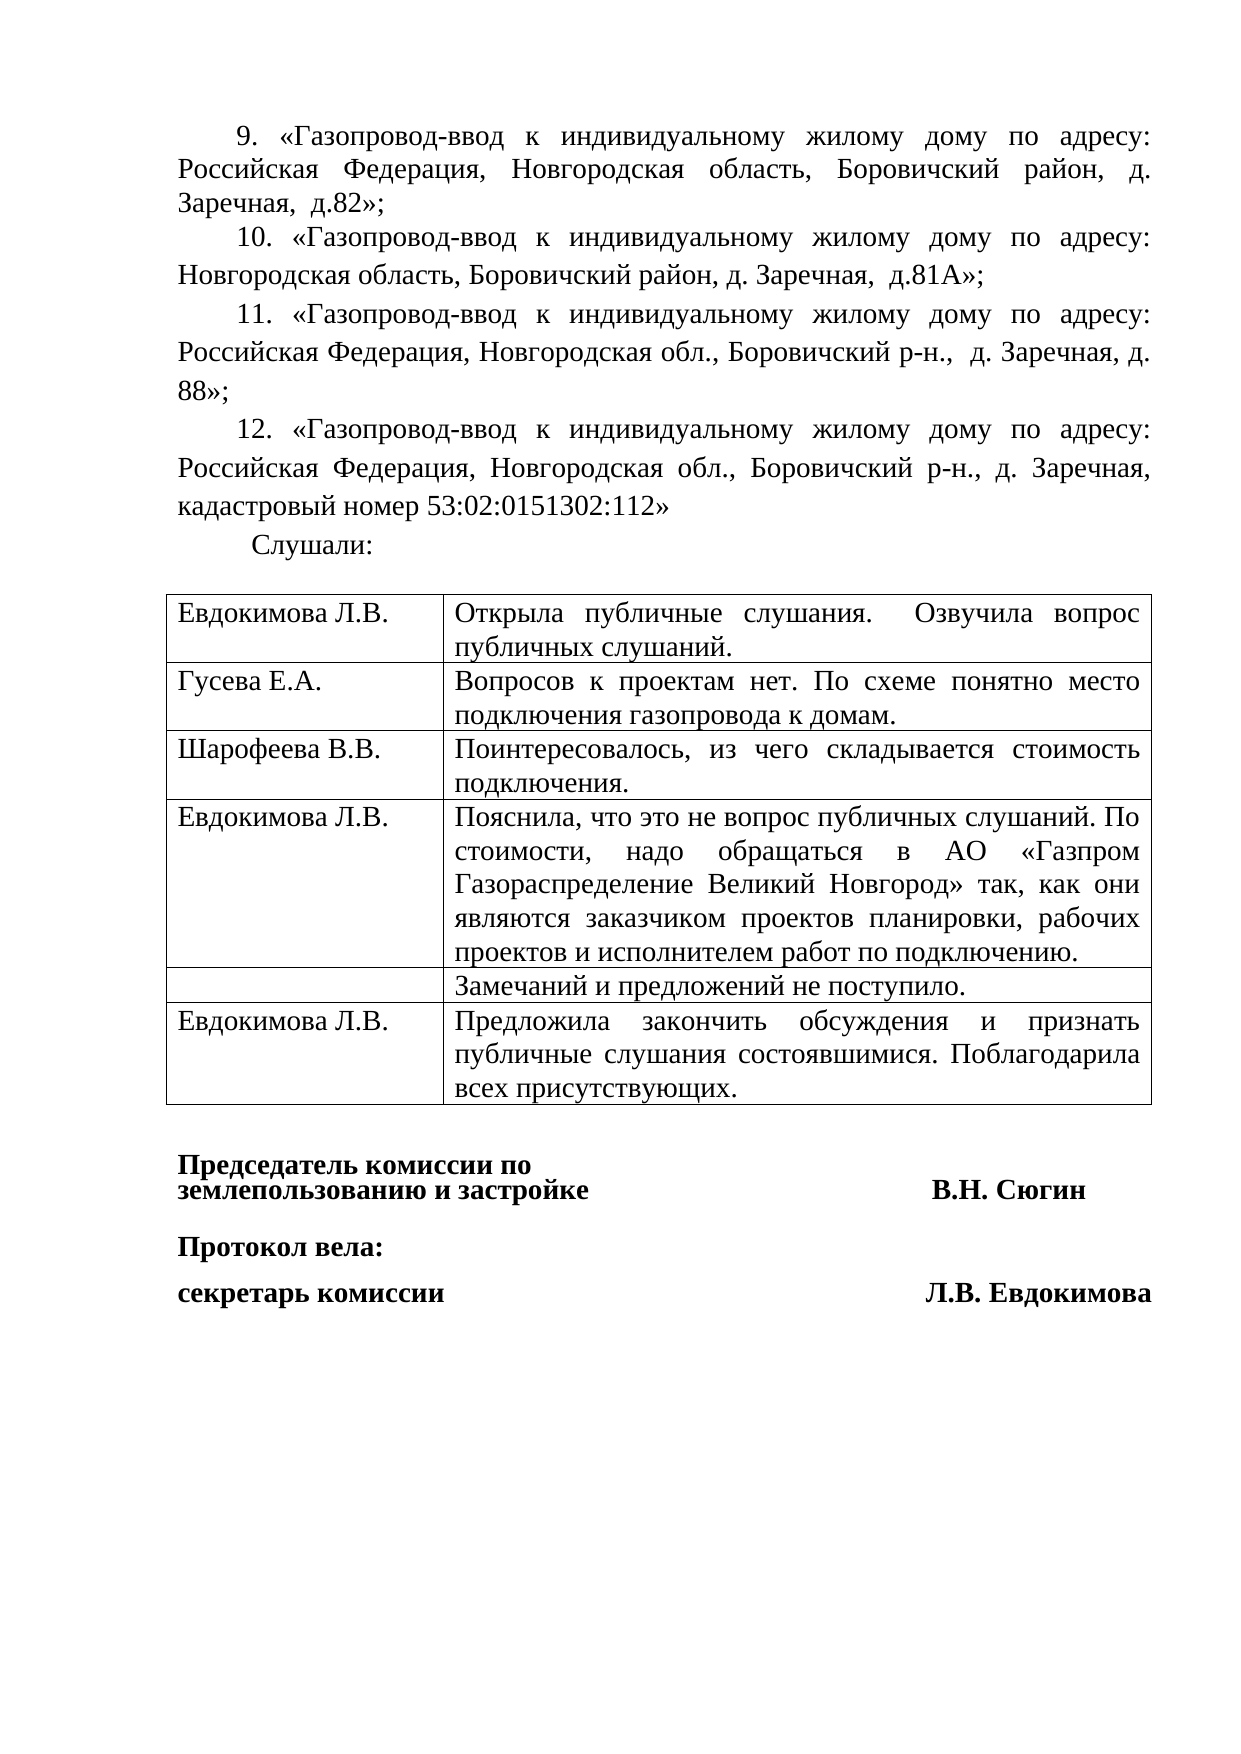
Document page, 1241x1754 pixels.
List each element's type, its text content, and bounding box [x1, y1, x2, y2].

list 10. «Газопровод-ввод к индивидуальному жилому дому по адресу: Новгородская область, Боровичский район, д. Заречная, д.81А»; [177, 219, 1152, 291]
text землепользованию и застройке В.Н. Сюгин [177, 1179, 1152, 1204]
table_header Открыла публичные слушания. Озвучила вопрос публичных слушаний. [444, 595, 1151, 662]
text Председатель комиссии по [177, 1154, 1152, 1179]
table_cell [167, 968, 443, 1002]
table_header Евдокимова Л.В. [167, 595, 443, 662]
table_cell Евдокимова Л.В. [167, 800, 443, 967]
text секретарь комиссии Л.В. Евдокимова [177, 1276, 1152, 1309]
table_cell Гусева Е.А. [167, 663, 443, 730]
table_cell Пояснила, что это не вопрос публичных слушаний. По стоимости, надо обращаться в АО «Газпром Газораспределение Великий Новгород» так, как они являются заказчиком проектов планировки, рабочих проектов и исполнителем работ по подключению. [444, 800, 1151, 967]
text Протокол вела: [177, 1229, 1163, 1263]
table_cell Евдокимова Л.В. [167, 1003, 443, 1103]
list 11. «Газопровод-ввод к индивидуальному жилому дому по адресу: Российская Федерация, Новгородская обл., Боровичский р-н., д. Заречная, д. 88»; [177, 296, 1152, 406]
list 9. «Газопровод-ввод к индивидуальному жилому дому по адресу: Российская Федерация, Новгородская область, Боровичский район, д. Заречная, д.82»; [177, 118, 1152, 219]
table_cell Замечаний и предложений не поступило. [444, 968, 1151, 1002]
table_cell Поинтересовалось, из чего складывается стоимость подключения. [444, 731, 1151, 798]
text Слушали: [177, 527, 1152, 561]
table_cell Вопросов к проектам нет. По схеме понятно место подключения газопровода к домам. [444, 663, 1151, 730]
list 12. «Газопровод-ввод к индивидуальному жилому дому по адресу: Российская Федерация, Новгородская обл., Боровичский р-н., д. Заречная, кадастровый номер 53:02:0151302:112» [177, 411, 1152, 522]
table_cell Шарофеева В.В. [167, 731, 443, 798]
table_cell Предложила закончить обсуждения и признать публичные слушания состоявшимися. Поблагодарила всех присутствующих. [444, 1003, 1151, 1103]
